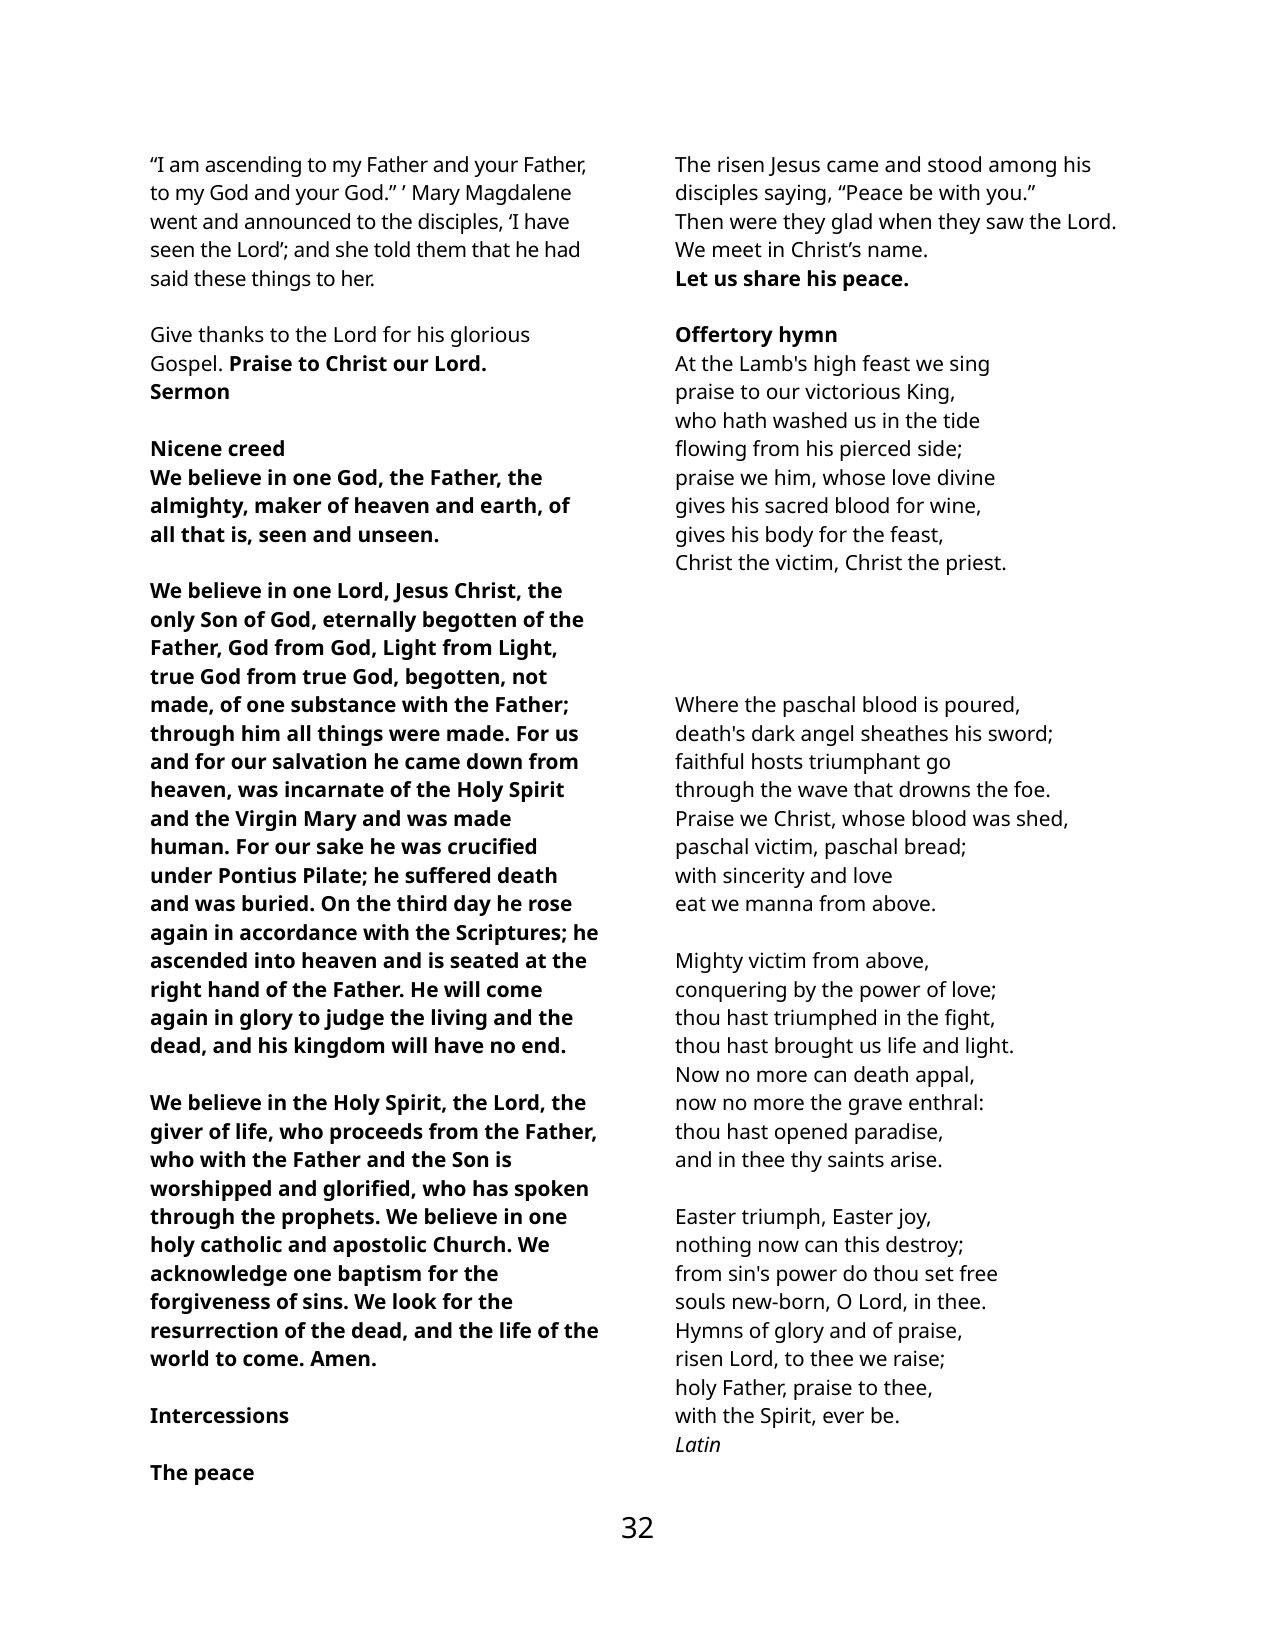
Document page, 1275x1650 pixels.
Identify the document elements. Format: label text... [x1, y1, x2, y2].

text flowing from his pierced side; [675, 434, 1125, 463]
text Latin [675, 1430, 1125, 1458]
text Easter triumph, Easter joy, [675, 1202, 1125, 1231]
text praise to our victorious King, [675, 377, 1125, 406]
text gives his sacred blood for wine, [675, 491, 1125, 520]
text At the Lamb's high feast we sing [675, 349, 1125, 377]
text Then were they glad when they saw the Lord. [675, 207, 1125, 235]
text Christ the victim, Christ the priest. [675, 548, 1125, 577]
text Now no more can death appal, [675, 1060, 1125, 1088]
text Hymns of glory and of praise, [675, 1316, 1125, 1344]
text with sincerity and love [675, 861, 1125, 889]
text paschal victim, paschal bread; [675, 832, 1125, 861]
text who hath washed us in the tide [675, 406, 1125, 434]
text Give thanks to the Lord for his glorious [150, 321, 600, 349]
text through the wave that drowns the foe. [675, 776, 1125, 804]
text now no more the grave enthral: [675, 1088, 1125, 1117]
text We meet in Christ’s name. Let us share his peace. [675, 235, 1125, 292]
text Where the paschal blood is poured, [675, 690, 1125, 719]
text eat we manna from above. [675, 889, 1125, 918]
text Praise we Christ, whose blood was shed, [675, 804, 1125, 832]
text gives his body for the feast, [675, 520, 1125, 548]
text from sin's power do thou set free [675, 1259, 1125, 1287]
text praise we him, whose love divine [675, 463, 1125, 491]
text thou hast opened paradise, [675, 1117, 1125, 1145]
text The peace The risen Jesus came and stood among his disciples saying, “Peace be with you.” [150, 1458, 600, 1487]
text The peace The risen Jesus came and stood among his disciples saying, “Peace be with you.” [675, 150, 1125, 207]
text Mighty victim from above, [675, 946, 1125, 975]
text death's dark angel sheathes his sword; [675, 719, 1125, 747]
text We believe in one God, the Father, the almighty, maker of heaven and earth, of all that is, seen and unseen. [150, 463, 600, 548]
text and in thee thy saints arise. [675, 1145, 1125, 1174]
text Intercessions [150, 1401, 600, 1430]
text souls new-born, O Lord, in thee. [675, 1287, 1125, 1316]
text nothing now can this destroy; [675, 1231, 1125, 1259]
text thou hast brought us life and light. [675, 1032, 1125, 1060]
text Sermon [150, 377, 600, 406]
text holy Father, praise to thee, [675, 1373, 1125, 1401]
text We believe in one Lord, Jesus Christ, the only Son of God, eternally begotten of the Father, God from God, Light from Light, true God from true God, begotten, not made, of one substance with the Father; through him all things were made. For us and for our salvation he came down from heaven, was incarnate of the Holy Spirit and the Virgin Mary and was made [150, 577, 600, 832]
text We believe in the Holy Spirit, the Lord, the giver of life, who proceeds from the Father, who with the Father and the Son is worshipped and glorified, who has spoken through the prophets. We believe in one holy catholic and apostolic Church. We acknowledge one baptism for the forgiveness of sins. We look for the resurrection of the dead, and the life of the world to come. Amen. [150, 1088, 600, 1373]
text Gospel. Praise to Christ our Lord. [150, 349, 600, 377]
text human. For our sake he was crucified under Pontius Pilate; he suffered death and was buried. On the third day he rose again in accordance with the Scriptures; he ascended into heaven and is seated at the right hand of the Father. He will come again in glory to judge the living and the dead, and his kingdom will have no end. [150, 832, 600, 1060]
text risen Lord, to thee we raise; [675, 1344, 1125, 1373]
text faithful hosts triumphant go [675, 747, 1125, 776]
text with the Spirit, ever be. [675, 1401, 1125, 1430]
text Offertory hymn [675, 321, 1125, 349]
text thou hast triumphed in the fight, [675, 1003, 1125, 1032]
text Nicene creed [150, 406, 600, 463]
text conquering by the power of love; [675, 975, 1125, 1003]
